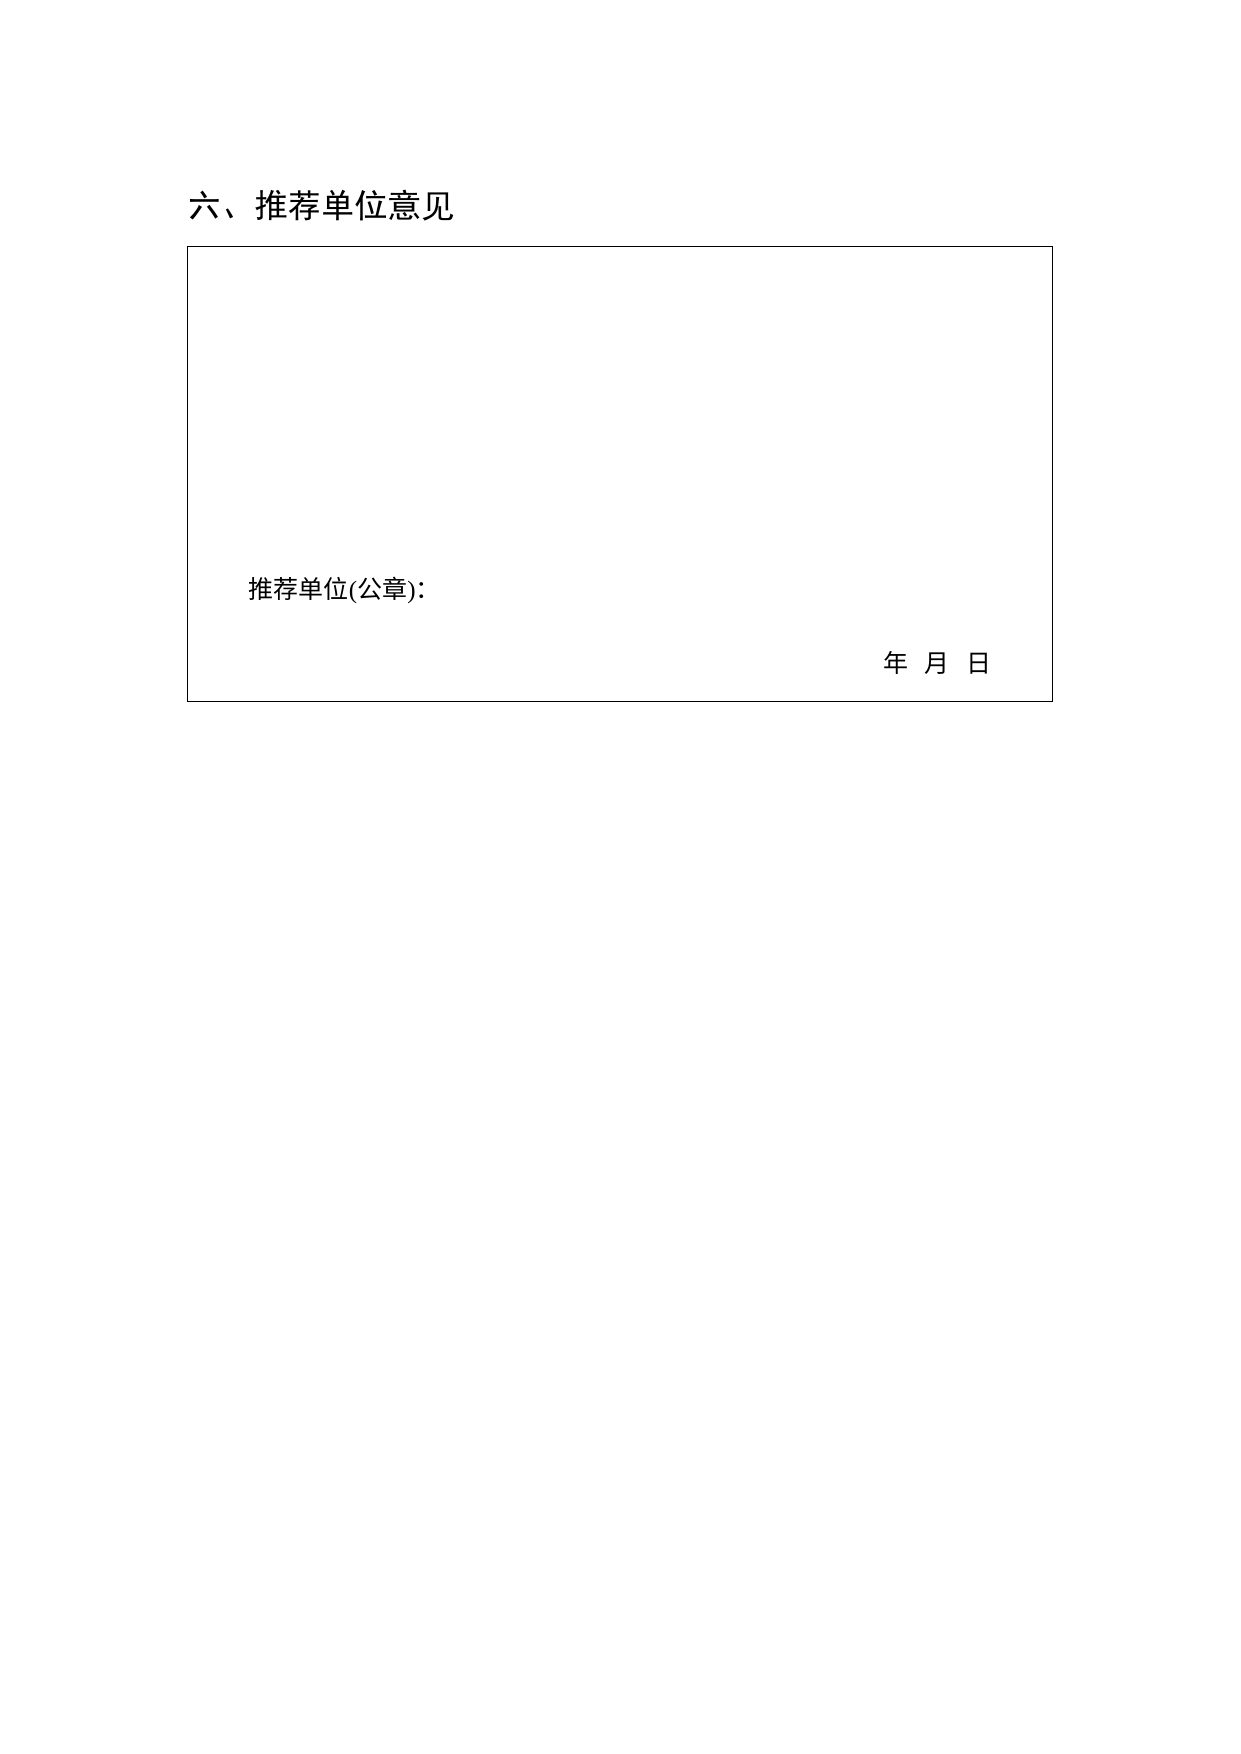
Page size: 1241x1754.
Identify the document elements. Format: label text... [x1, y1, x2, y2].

text 六、推荐单位意见 [187, 171, 1053, 229]
table_header 推荐单位(公章)： 年 月 日 [188, 247, 1052, 701]
